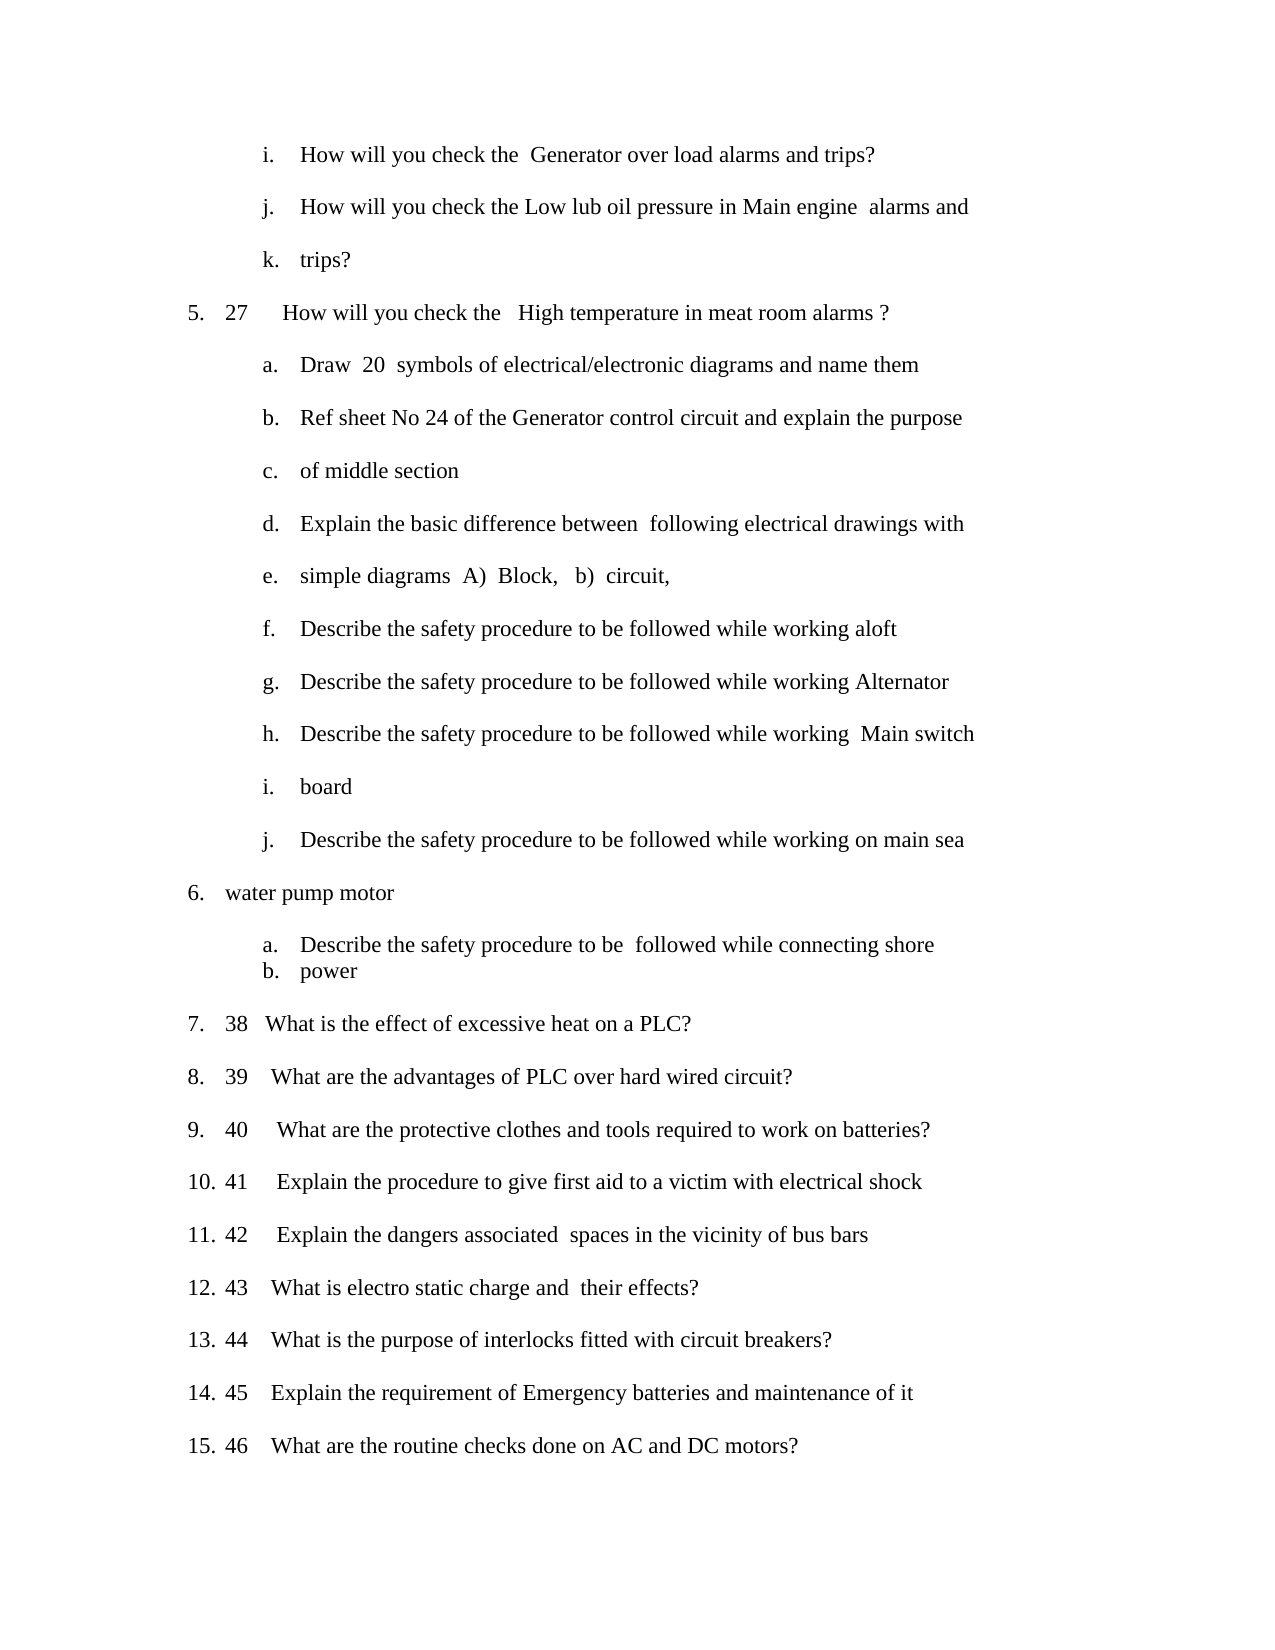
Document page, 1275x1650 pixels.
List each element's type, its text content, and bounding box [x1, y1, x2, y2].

list How will you check the Generator over load alarms and trips? [262, 141, 1181, 167]
list board [262, 773, 1181, 799]
list How will you check the Low lub oil pressure in Main engine alarms and [262, 193, 1181, 220]
list 40 What are the protective clothes and tools required to work on batteries? [187, 1116, 1181, 1142]
list 44 What is the purpose of interlocks fitted with circuit breakers? [187, 1327, 1181, 1353]
list Describe the safety procedure to be followed while working Main switch [262, 720, 1181, 747]
list 46 What are the routine checks done on AC and DC motors? [187, 1432, 1181, 1458]
list 39 What are the advantages of PLC over hard wired circuit? [187, 1063, 1181, 1089]
list of middle section [262, 457, 1181, 483]
list Describe the safety procedure to be followed while connecting shore [262, 931, 1181, 958]
list Draw 20 symbols of electrical/electronic diagrams and name them [262, 351, 1181, 378]
list power [262, 958, 1181, 984]
list 38 What is the effect of excessive heat on a PLC? [187, 1010, 1181, 1037]
list 42 Explain the dangers associated spaces in the vicinity of bus bars [187, 1221, 1181, 1247]
list 43 What is electro static charge and their effects? [187, 1274, 1181, 1300]
list trips? [262, 246, 1181, 272]
list 45 Explain the requirement of Emergency batteries and maintenance of it [187, 1379, 1181, 1406]
list Describe the safety procedure to be followed while working Alternator [262, 668, 1181, 694]
list Describe the safety procedure to be followed while working on main sea [262, 826, 1181, 852]
list Explain the basic difference between following electrical drawings with [262, 509, 1181, 536]
list simple diagrams A) Block, b) circuit, [262, 562, 1181, 589]
list water pump motor [187, 878, 1181, 905]
list Describe the safety procedure to be followed while working aloft [262, 615, 1181, 641]
list 27 How will you check the High temperature in meat room alarms ? [187, 299, 1181, 325]
list Ref sheet No 24 of the Generator control circuit and explain the purpose [262, 404, 1181, 431]
list 41 Explain the procedure to give first aid to a victim with electrical shock [187, 1168, 1181, 1195]
